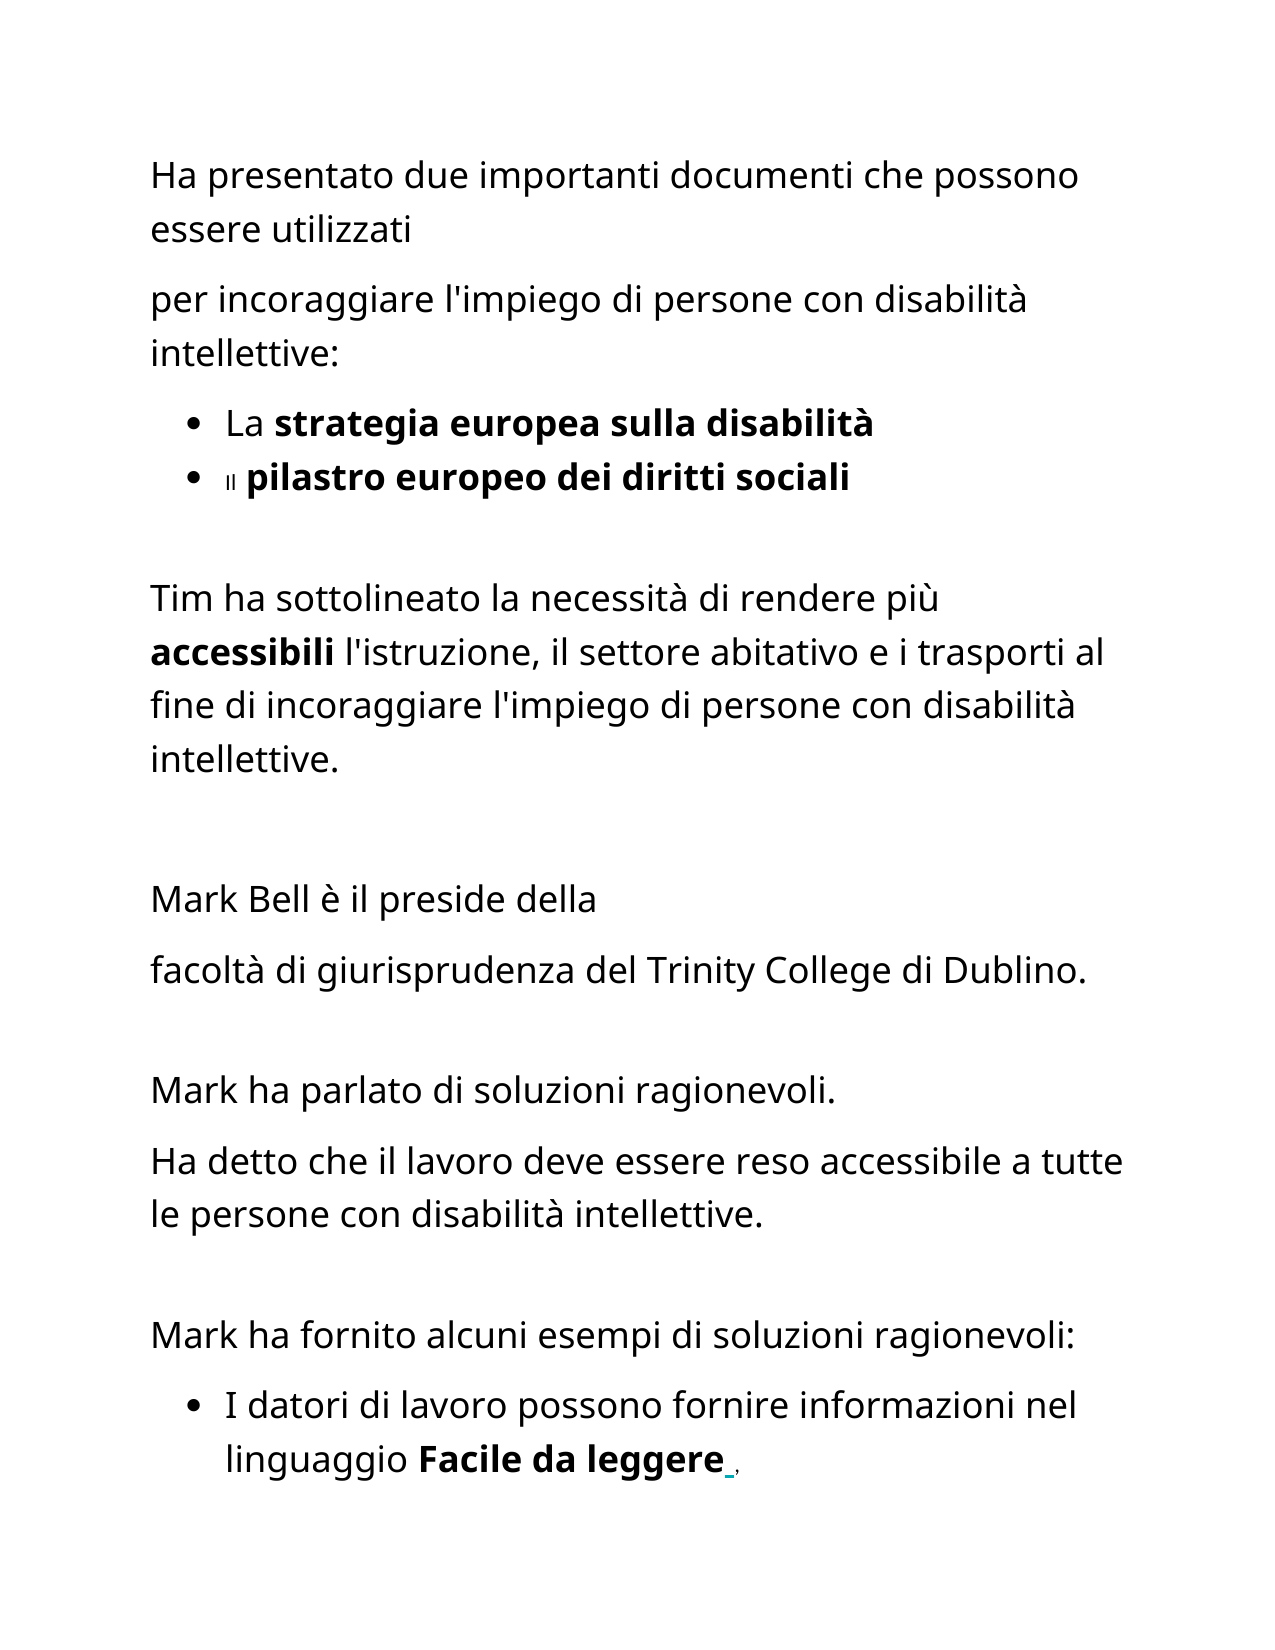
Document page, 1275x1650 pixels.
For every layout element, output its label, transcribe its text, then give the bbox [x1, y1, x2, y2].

text Mark Bell è il preside della [150, 874, 1125, 923]
list Il pilastro europeo dei diritti sociali [187, 452, 1125, 501]
text Mark ha fornito alcuni esempi di soluzioni ragionevoli: [150, 1309, 1125, 1359]
text Tim ha sottolineato la necessità di rendere più accessibili l'istruzione, il settore abitativo e i trasporti al fine di incoraggiare l'impiego di persone con disabilità intellettive. [150, 572, 1125, 783]
text Mark ha parlato di soluzioni ragionevoli. [150, 1065, 1125, 1114]
text facoltà di giurisprudenza del Trinity College di Dublino. [150, 944, 1125, 994]
text Ha detto che il lavoro deve essere reso accessibile a tutte le persone con disabilità intellettive. [150, 1135, 1125, 1238]
text Ha presentato due importanti documenti che possono essere utilizzati [150, 150, 1125, 253]
list La strategia europea sulla disabilità [187, 398, 1125, 448]
list I datori di lavoro possono fornire informazioni nel linguaggio Facile da leggere , [187, 1380, 1125, 1483]
text per incoraggiare l'impiego di persone con disabilità intellettive: [150, 274, 1125, 377]
